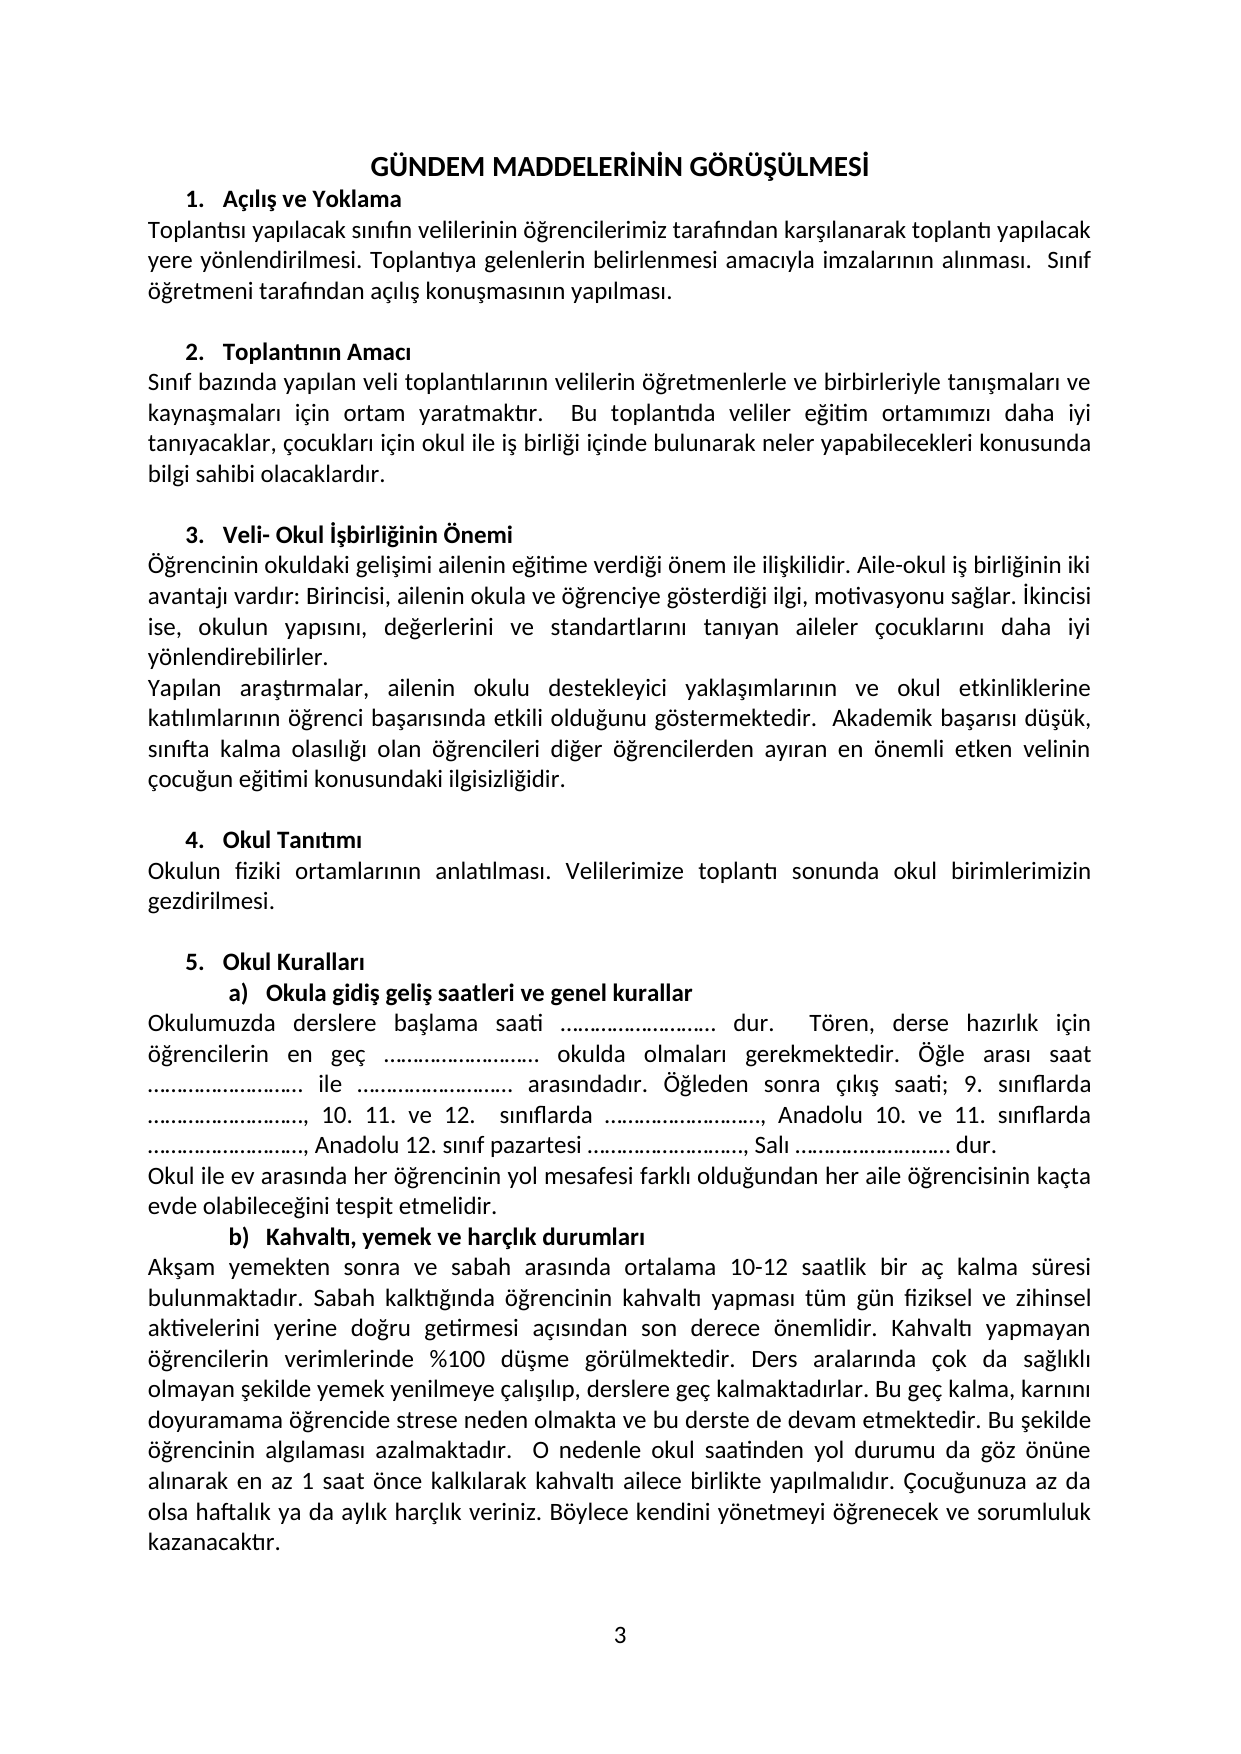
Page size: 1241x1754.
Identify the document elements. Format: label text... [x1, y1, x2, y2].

text Yapılan araştırmalar, ailenin okulu destekleyici yaklaşımlarının ve okul etkinliklerine katılımlarının öğrenci başarısında etkili olduğunu göstermektedir. Akademik başarısı düşük, sınıfta kalma olasılığı olan öğrencileri diğer öğrencilerden ayıran en önemli etken velinin çocuğun eğitimi konusundaki ilgisizliğidir. [148, 672, 1092, 794]
subtitle Toplantının Amacı [185, 336, 1092, 366]
text Okul ile ev arasında her öğrencinin yol mesafesi farklı olduğundan her aile öğrencisinin kaçta evde olabileceğini tespit etmelidir. [148, 1160, 1092, 1221]
list Kahvaltı, yemek ve harçlık durumları [228, 1221, 1092, 1252]
subtitle Açılış ve Yoklama [185, 183, 1092, 214]
text Toplantısı yapılacak sınıfın velilerinin öğrencilerimiz tarafından karşılanarak toplantı yapılacak yere yönlendirilmesi. Toplantıya gelenlerin belirlenmesi amacıyla imzalarının alınması. Sınıf öğretmeni tarafından açılış konuşmasının yapılması. [148, 214, 1092, 305]
text Akşam yemekten sonra ve sabah arasında ortalama 10-12 saatlik bir aç kalma süresi bulunmaktadır. Sabah kalktığında öğrencinin kahvaltı yapması tüm gün fiziksel ve zihinsel aktivelerini yerine doğru getirmesi açısından son derece önemlidir. Kahvaltı yapmayan öğrencilerin verimlerinde %100 düşme görülmektedir. Ders aralarında çok da sağlıklı olmayan şekilde yemek yenilmeye çalışılıp, derslere geç kalmaktadırlar. Bu geç kalma, karnını doyuramama öğrencide strese neden olmakta ve bu derste de devam etmektedir. Bu şekilde öğrencinin algılaması azalmaktadır. O nedenle okul saatinden yol durumu da göz önüne alınarak en az 1 saat önce kalkılarak kahvaltı ailece birlikte yapılmalıdır. Çocuğunuza az da olsa haftalık ya da aylık harçlık veriniz. Böylece kendini yönetmeyi öğrenecek ve sorumluluk kazanacaktır. [148, 1252, 1092, 1557]
subtitle GÜNDEM MADDELERİNİN GÖRÜŞÜLMESİ [148, 148, 1092, 183]
list Okula gidiş geliş saatleri ve genel kurallar [228, 977, 1092, 1007]
text Okulumuzda derslere başlama saati ……………………… dur. Tören, derse hazırlık için öğrencilerin en geç ……………………… okulda olmaları gerekmektedir. Öğle arası saat ……………………… ile ……………………… arasındadır. Öğleden sonra çıkış saati; 9. sınıflarda ………………………, 10. 11. ve 12. sınıflarda ………………………, Anadolu 10. ve 11. sınıflarda ………………………, Anadolu 12. sınıf pazartesi ………………………, Salı ……………………… dur. [148, 1007, 1092, 1160]
subtitle Veli- Okul İşbirliğinin Önemi [185, 519, 1092, 549]
text Sınıf bazında yapılan veli toplantılarının velilerin öğretmenlerle ve birbirleriyle tanışmaları ve kaynaşmaları için ortam yaratmaktır. Bu toplantıda veliler eğitim ortamımızı daha iyi tanıyacaklar, çocukları için okul ile iş birliği içinde bulunarak neler yapabilecekleri konusunda bilgi sahibi olacaklardır. [148, 366, 1092, 488]
subtitle Okul Tanıtımı [185, 824, 1092, 855]
text Okulun fiziki ortamlarının anlatılması. Velilerimize toplantı sonunda okul birimlerimizin gezdirilmesi. [148, 855, 1092, 916]
text Öğrencinin okuldaki gelişimi ailenin eğitime verdiği önem ile ilişkilidir. Aile-okul iş birliğinin iki avantajı vardır: Birincisi, ailenin okula ve öğrenciye gösterdiği ilgi, motivasyonu sağlar. İkincisi ise, okulun yapısını, değerlerini ve standartlarını tanıyan aileler çocuklarını daha iyi yönlendirebilirler. [148, 549, 1092, 672]
subtitle Okul Kuralları [185, 946, 1092, 977]
